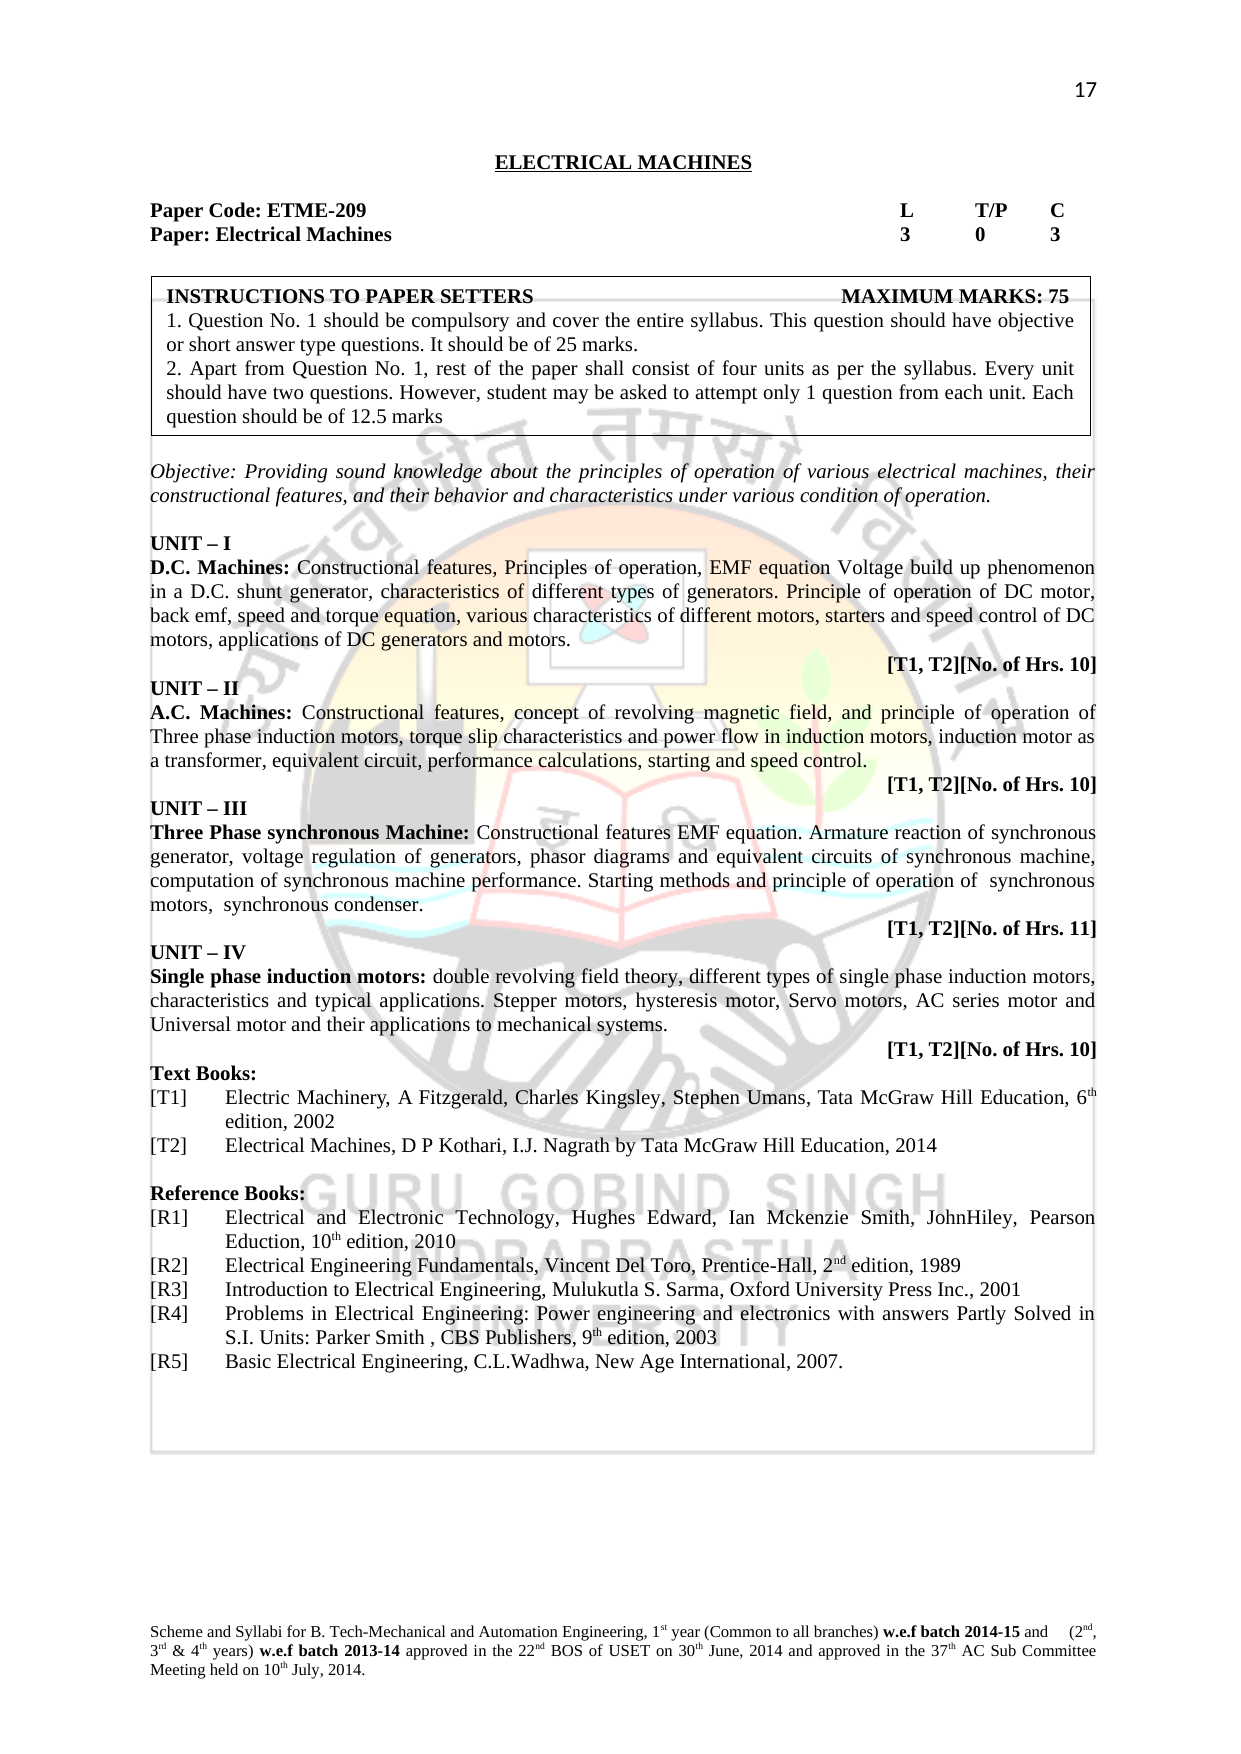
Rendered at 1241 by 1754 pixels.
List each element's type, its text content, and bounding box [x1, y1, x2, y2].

text Paper Code: ETME-209 L T/P C [150, 198, 1097, 222]
text [T1, T2][No. of Hrs. 10] [150, 1036, 1097, 1061]
text A.C. Machines: Constructional features, concept of revolving magnetic field, and principle of operation of Three phase induction motors, torque slip characteristics and power flow in induction motors, induction motor as a transformer, equivalent circuit, performance calculations, starting and speed control. [150, 699, 1097, 772]
text UNIT – IV [150, 940, 1097, 964]
text UNIT – I [150, 531, 1097, 555]
text [R3] Introduction to Electrical Engineering, Mulukutla S. Sarma, Oxford University Press Inc., 2001 [150, 1277, 1097, 1301]
text [T1, T2][No. of Hrs. 10] [150, 772, 1097, 796]
text [R4] Problems in Electrical Engineering: Power engineering and electronics with answers Partly Solved in S.I. Units: Parker Smith , CBS Publishers, 9th edition, 2003 [150, 1301, 1097, 1349]
text Reference Books: [150, 1181, 1097, 1205]
text [R5] Basic Electrical Engineering, C.L.Wadhwa, New Age International, 2007. [150, 1349, 1097, 1373]
text Text Books: [150, 1061, 1097, 1084]
text Paper: Electrical Machines 3 0 3 [150, 222, 1097, 246]
text [T1] Electric Machinery, A Fitzgerald, Charles Kingsley, Stephen Umans, Tata McGraw Hill Education, 6th edition, 2002 [150, 1084, 1097, 1133]
text [T2] Electrical Machines, D P Kothari, I.J. Nagrath by Tata McGraw Hill Education, 2014 [150, 1133, 1097, 1157]
text Objective: Providing sound knowledge about the principles of operation of various electrical machines, their constructional features, and their behavior and characteristics under various condition of operation. [150, 459, 1097, 507]
text ELECTRICAL MACHINES [150, 150, 1097, 174]
text [T1, T2][No. of Hrs. 10] [150, 651, 1097, 676]
text [R1] Electrical and Electronic Technology, Hughes Edward, Ian Mckenzie Smith, JohnHiley, Pearson Eduction, 10th edition, 2010 [150, 1205, 1097, 1253]
text UNIT – III [150, 796, 1097, 820]
text [T1, T2][No. of Hrs. 11] [150, 916, 1097, 940]
text Single phase induction motors: double revolving field theory, different types of single phase induction motors, characteristics and typical applications. Stepper motors, hysteresis motor, Servo motors, AC series motor and Universal motor and their applications to mechanical systems. [150, 964, 1097, 1036]
text D.C. Machines: Constructional features, Principles of operation, EMF equation Voltage build up phenomenon in a D.C. shunt generator, characteristics of different types of generators. Principle of operation of DC motor, back emf, speed and torque equation, various characteristics of different motors, starters and speed control of DC motors, applications of DC generators and motors. [150, 555, 1097, 651]
text UNIT – II [150, 676, 1097, 699]
text Three Phase synchronous Machine: Constructional features EMF equation. Armature reaction of synchronous generator, voltage regulation of generators, phasor diagrams and equivalent circuits of synchronous machine, computation of synchronous machine performance. Starting methods and principle of operation of synchronous motors, synchronous condenser. [150, 820, 1097, 916]
text [R2] Electrical Engineering Fundamentals, Vincent Del Toro, Prentice-Hall, 2nd edition, 1989 [150, 1253, 1097, 1277]
